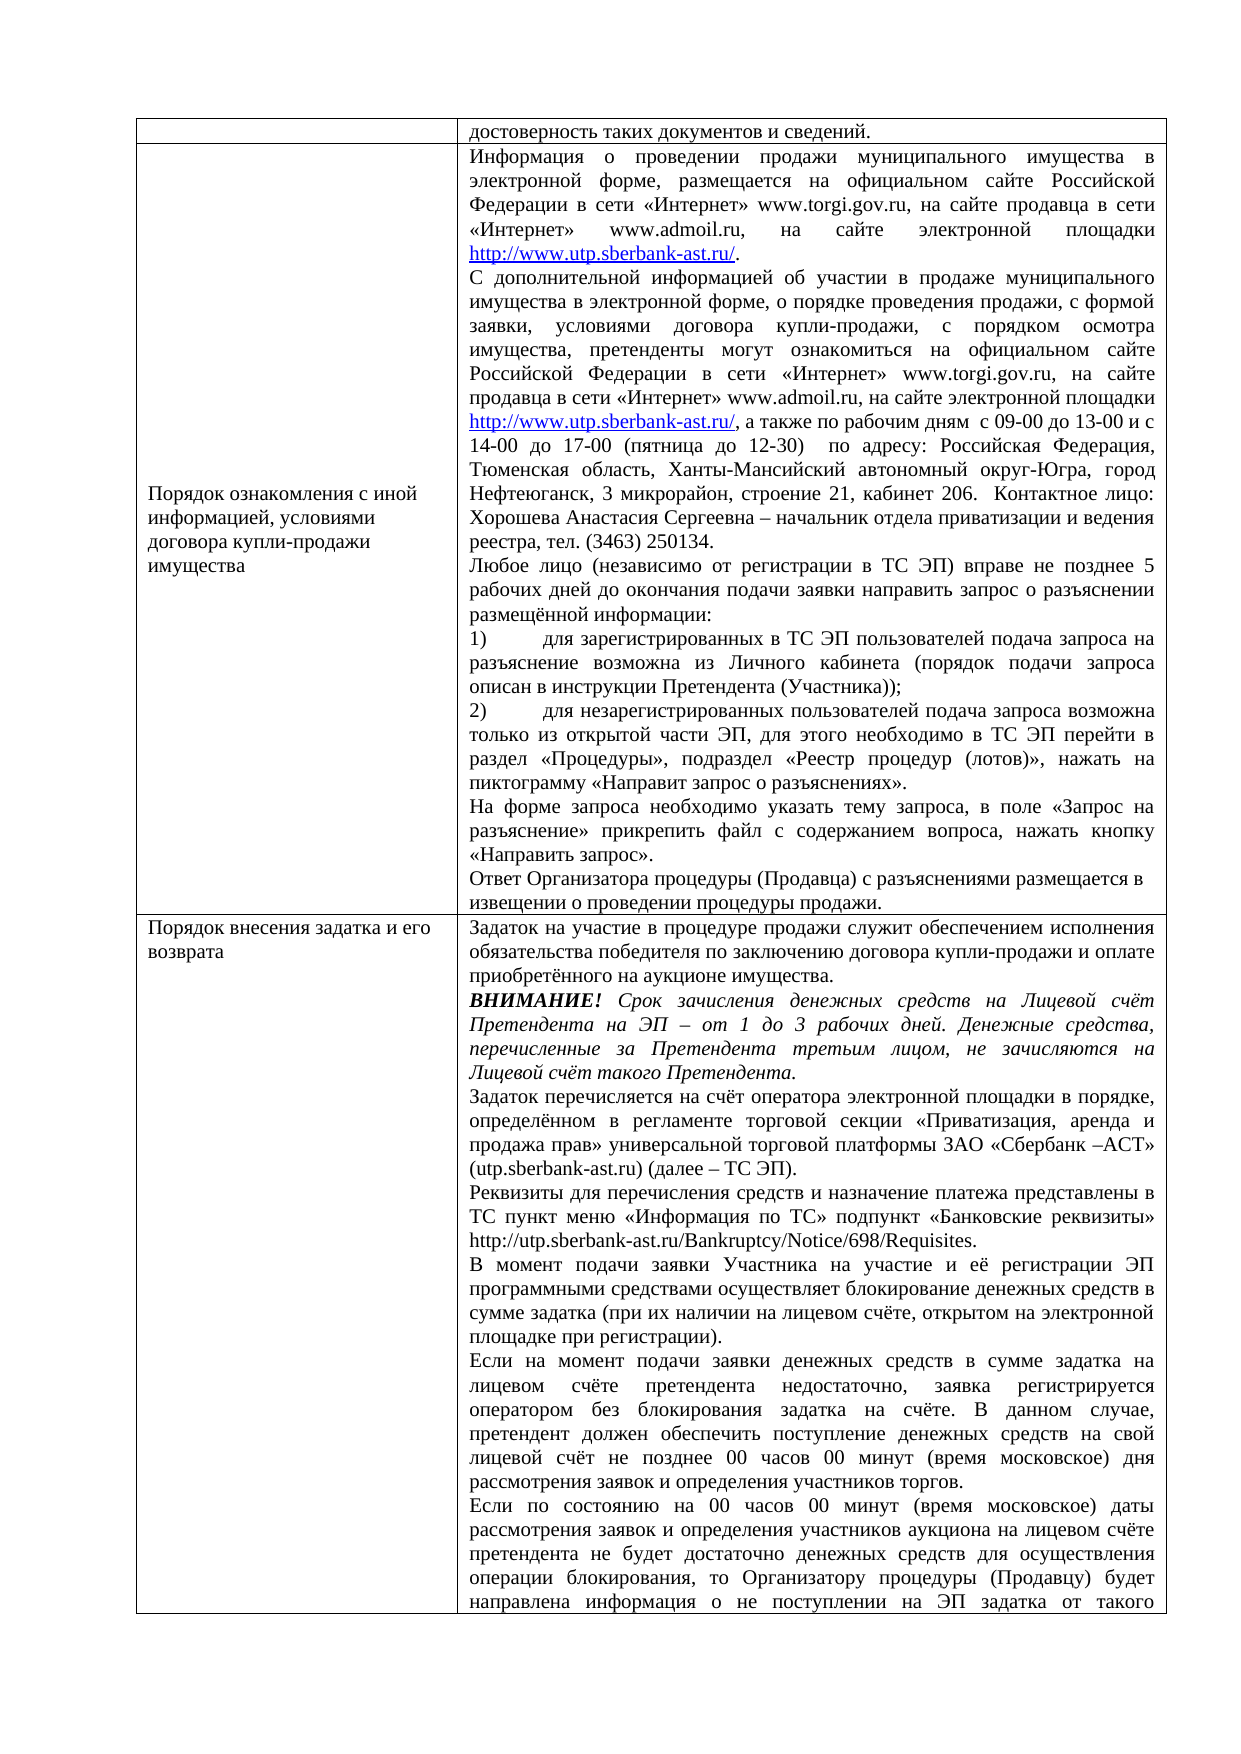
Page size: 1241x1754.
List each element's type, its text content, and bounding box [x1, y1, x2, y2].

table_cell Порядок ознакомления с иной информацией, условиями договора купли-продажи имущества [137, 144, 457, 914]
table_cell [137, 119, 457, 143]
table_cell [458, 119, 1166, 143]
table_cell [137, 915, 457, 1613]
table_cell Информация о проведении продажи муниципального имущества в электронной форме, размещается на официальном сайте Российской Федерации в сети «Интернет» www.torgi.gov.ru, на сайте продавца в сети «Интернет» www.admoil.ru, на сайте электронной площадки http://www.utp.sberbank-ast.ru/. С дополнительной информацией об участии в продаже муниципального имущества в электронной форме, о порядке проведения продажи, с формой заявки, условиями договора купли-продажи, с порядком осмотра имущества, претенденты могут ознакомиться на официальном сайте Российской Федерации в сети «Интернет» www.torgi.gov.ru, на сайте продавца в сети «Интернет» www.admoil.ru, на сайте электронной площадки http://www.utp.sberbank-ast.ru/, а также по рабочим дням с 09-00 до 13-00 и с 14-00 до 17-00 (пятница до 12-30) по адресу: Российская Федерация, Тюменская область, Ханты-Мансийский автономный округ-Югра, город Нефтеюганск, 3 микрорайон, строение 21, кабинет 206. Контактное лицо: Хорошева Анастасия Сергеевна – начальник отдела приватизации и ведения реестра, тел. (3463) 250134. Любое лицо (независимо от регистрации в ТС ЭП) вправе не позднее 5 рабочих дней до окончания подачи заявки направить запрос о разъяснении размещённой информации: 1) для зарегистрированных в ТС ЭП пользователей подача запроса на разъяснение возможна из Личного кабинета (порядок подачи запроса описан в инструкции Претендента (Участника)); 2) для незарегистрированных пользователей подача запроса возможна только из открытой части ЭП, для этого необходимо в ТС ЭП перейти в раздел «Процедуры», подраздел «Реестр процедур (лотов)», нажать на пиктограмму «Направит запрос о разъяснениях». На форме запроса необходимо указать тему запроса, в поле «Запрос на разъяснение» прикрепить файл с содержанием вопроса, нажать кнопку «Направить запрос». Ответ Организатора процедуры (Продавца) с разъяснениями размещается в извещении о проведении процедуры продажи. [458, 144, 1166, 914]
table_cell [458, 915, 1166, 1613]
